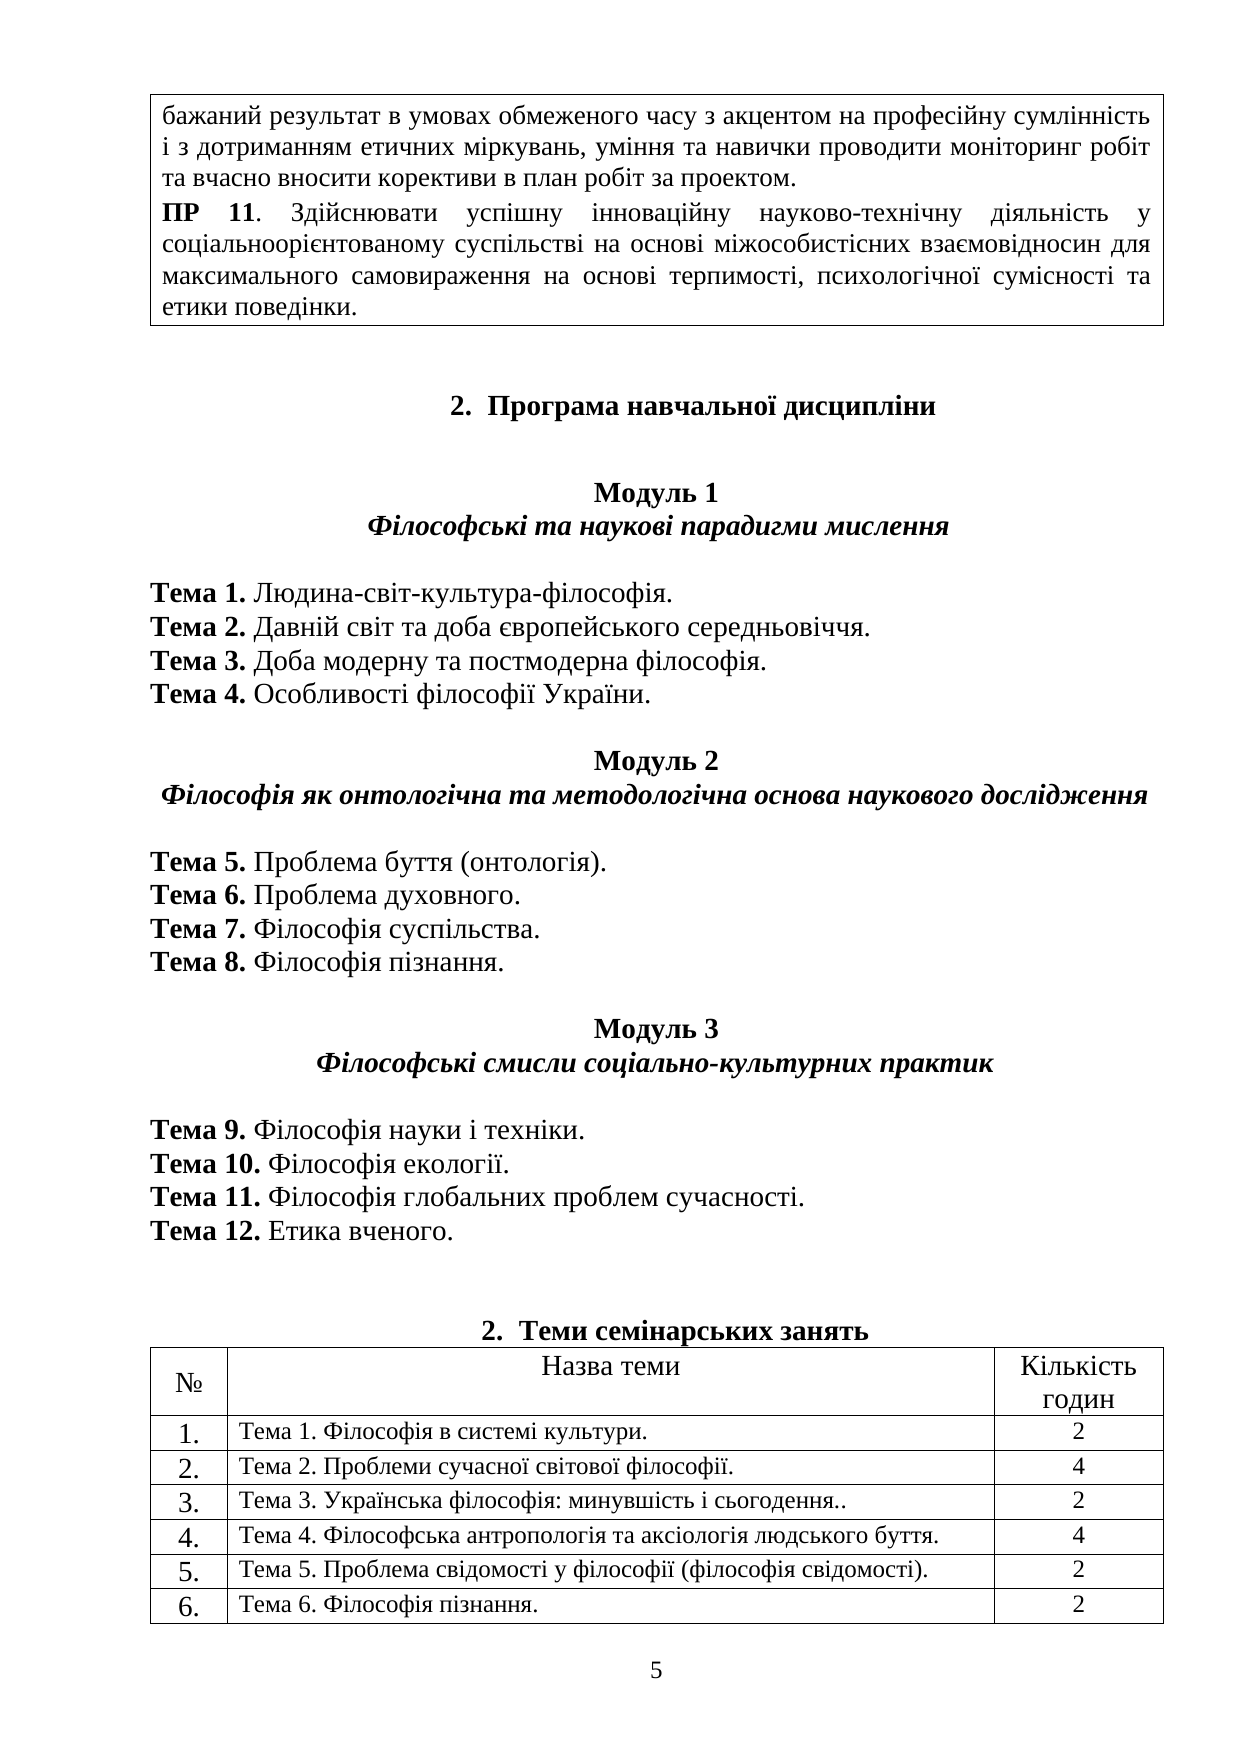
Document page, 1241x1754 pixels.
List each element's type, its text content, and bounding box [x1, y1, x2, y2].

table_cell Тема 6. Філософія пізнання. [228, 1589, 994, 1623]
table_header № [151, 1348, 227, 1415]
text Тема 12. Етика вченого. [150, 1213, 1162, 1246]
text Філософія як онтологічна та методологічна основа наукового дослідження [150, 777, 1162, 810]
table_cell 2. [151, 1451, 227, 1484]
table_cell 2 [995, 1555, 1163, 1588]
table_cell Тема 5. Проблема свідомості у філософії (філософія свідомості). [228, 1555, 994, 1588]
table_cell 1. [151, 1416, 227, 1450]
text Тема 4. Особливості філософії України. [150, 676, 1162, 710]
text Тема 2. Давній світ та доба європейського середньовіччя. [150, 609, 1162, 643]
table_cell 2 [995, 1416, 1163, 1450]
text Тема 8. Філософія пізнання. [150, 944, 1162, 978]
table_cell Тема 4. Філософська антропологія та аксіологія людського буття. [228, 1520, 994, 1553]
text Модуль 1 [150, 475, 1162, 508]
table_cell 4. [151, 1520, 227, 1553]
text Тема 10. Філософія екології. [150, 1146, 1162, 1179]
table_cell Тема 3. Українська філософія: минувшість і сьогодення.. [228, 1485, 994, 1519]
text Філософські смисли соціально-культурних практик [150, 1045, 1162, 1079]
table_cell 4 [995, 1520, 1163, 1553]
text Тема 1. Людина-світ-культура-філософія. [150, 576, 1162, 609]
text Тема 11. Філософія глобальних проблем сучасності. [150, 1179, 1162, 1213]
list Програма навчальної дисципліни [224, 388, 1162, 422]
table_cell 2 [995, 1485, 1163, 1519]
text Тема 7. Філософія суспільства. [150, 911, 1162, 944]
table_header Назва теми [228, 1348, 994, 1415]
table_header Кількість годин [995, 1348, 1163, 1415]
text Тема 6. Проблема духовного. [150, 877, 1162, 911]
text Філософські та наукові парадигми мислення [150, 508, 1162, 542]
text Модуль 3 [150, 1012, 1162, 1045]
table_cell 2 [995, 1589, 1163, 1623]
text Тема 3. Доба модерну та постмодерна філософія. [150, 643, 1162, 676]
table_cell 5. [151, 1555, 227, 1588]
table_cell Тема 2. Проблеми сучасної світової філософії. [228, 1451, 994, 1484]
text Тема 9. Філософія науки і техніки. [150, 1112, 1162, 1146]
table_cell 4 [995, 1451, 1163, 1484]
text Модуль 2 [150, 743, 1162, 777]
list Теми семінарських занять [187, 1313, 1162, 1347]
table_cell 3. [151, 1485, 227, 1519]
table_cell Тема 1. Філософія в системі культури. [228, 1416, 994, 1450]
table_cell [151, 95, 1163, 325]
table_cell 6. [151, 1589, 227, 1623]
text Тема 5. Проблема буття (онтологія). [150, 844, 1162, 877]
